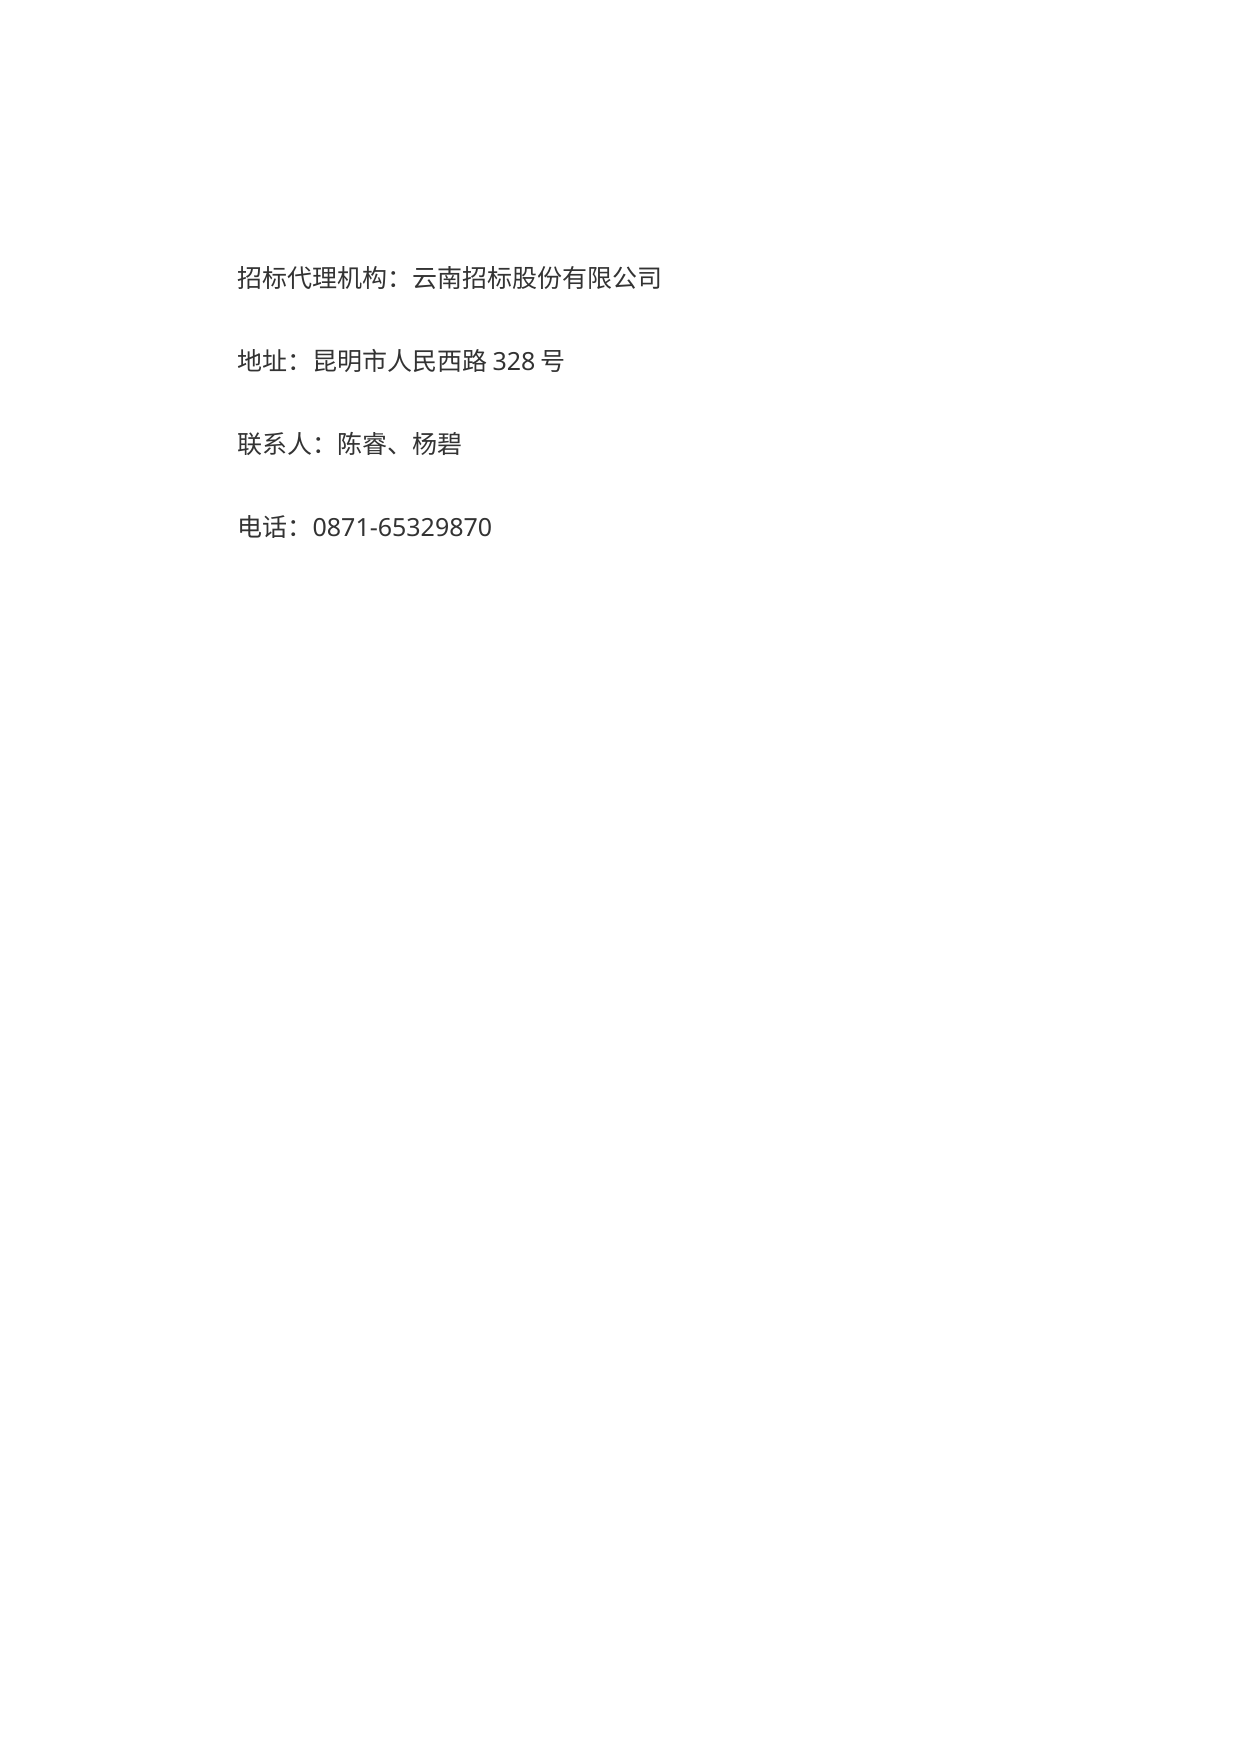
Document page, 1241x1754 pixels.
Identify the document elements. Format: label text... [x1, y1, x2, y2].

text 地址：昆明市人民西路328号 [187, 327, 1053, 392]
text 联系人：陈睿、杨碧 [187, 410, 1053, 475]
text 招标代理机构：云南招标股份有限公司 [187, 244, 1053, 309]
text 电话：0871-65329870 [187, 493, 1053, 558]
